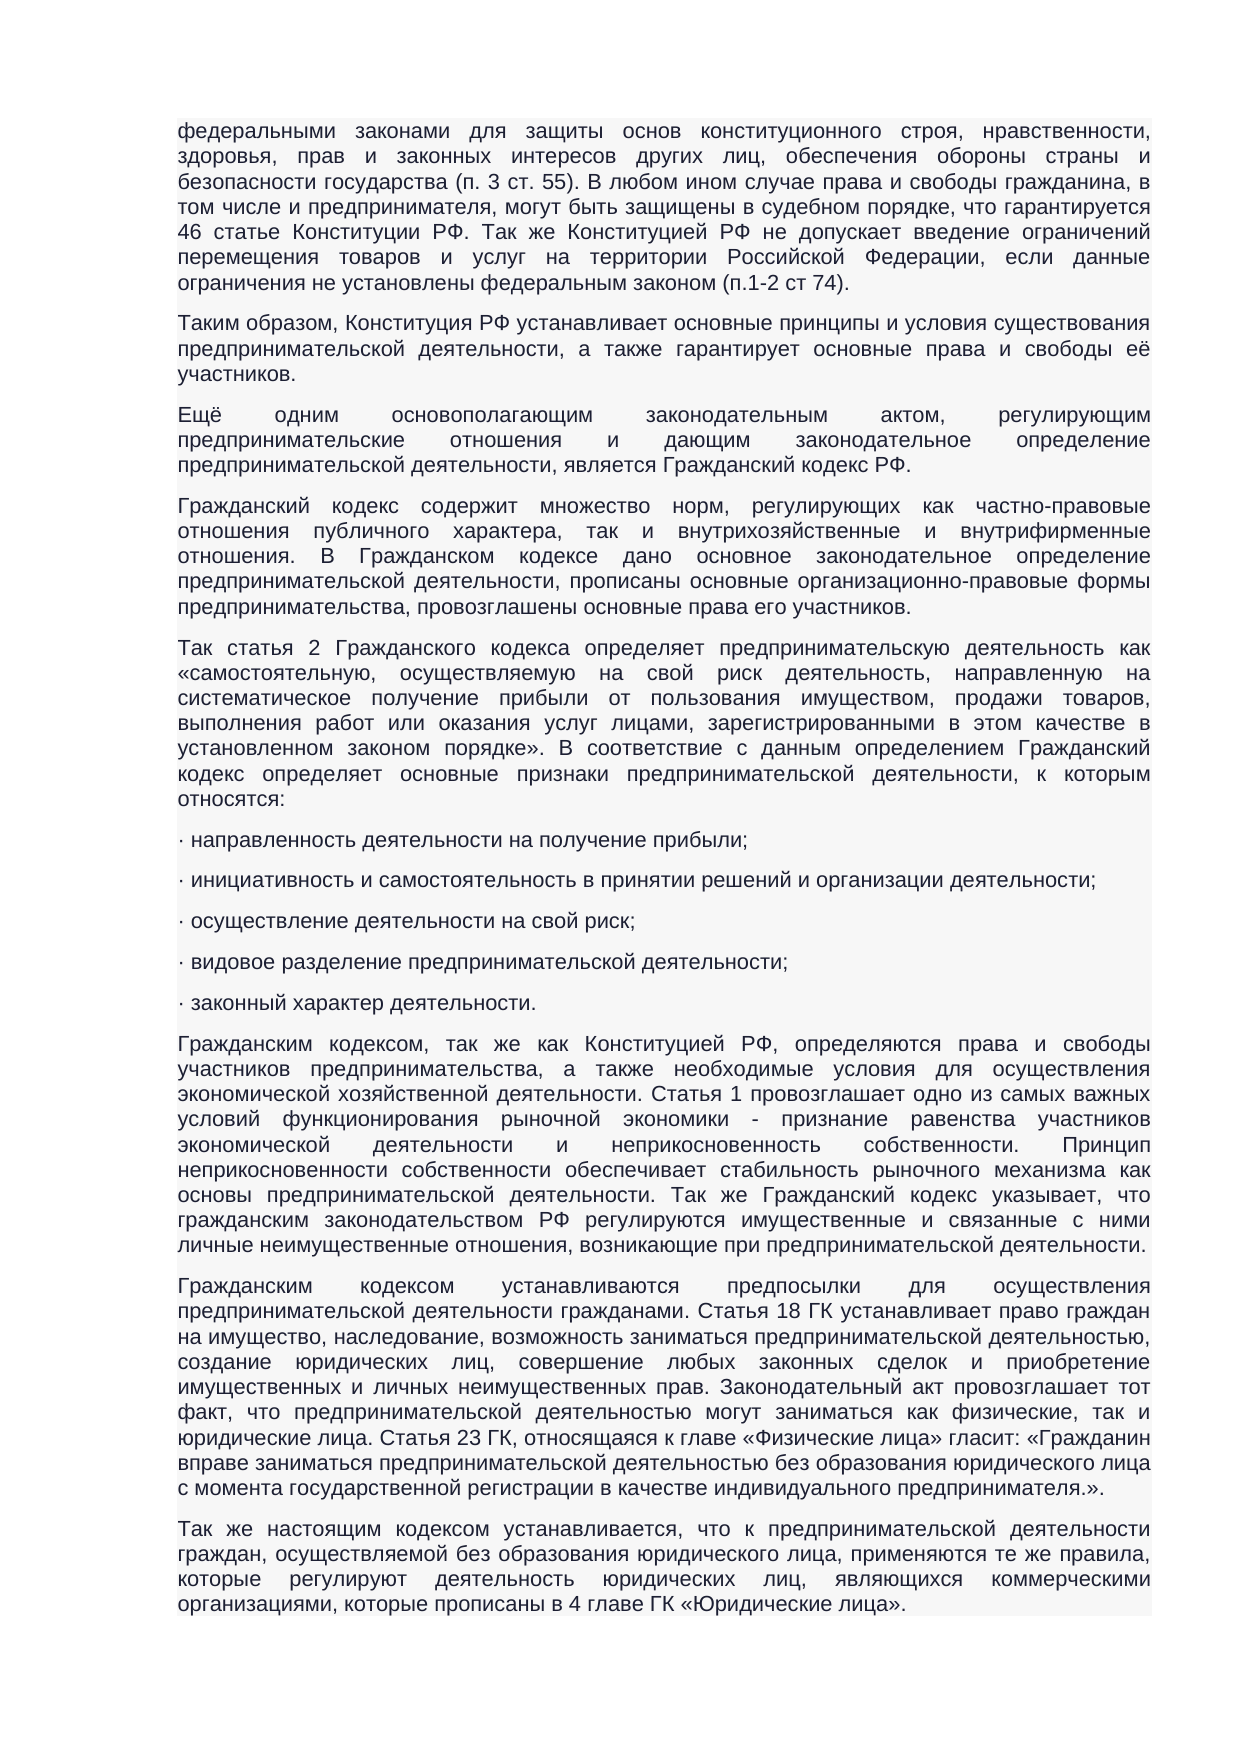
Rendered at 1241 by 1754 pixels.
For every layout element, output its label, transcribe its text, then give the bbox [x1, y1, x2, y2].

text Гражданский кодекс содержит множество норм, регулирующих как частно-правовые отношения публичного характера, так и внутрихозяйственные и внутрифирменные отношения. В Гражданском кодексе дано основное законодательное определение предпринимательской деятельности, прописаны основные организационно-правовые формы предпринимательства, провозглашены основные права его участников. [177, 493, 1152, 619]
text Гражданским кодексом, так же как Конституцией РФ, определяются права и свободы участников предпринимательства, а также необходимые условия для осуществления экономической хозяйственной деятельности. Статья 1 провозглашает одно из самых важных условий функционирования рыночной экономики - признание равенства участников экономической деятельности и неприкосновенность собственности. Принцип неприкосновенности собственности обеспечивает стабильность рыночного механизма как основы предпринимательской деятельности. Так же Гражданский кодекс указывает, что гражданским законодательством РФ регулируются имущественные и связанные с ними личные неимущественные отношения, возникающие при предпринимательской деятельности. [177, 1031, 1152, 1257]
text Ещё одним основополагающим законодательным актом, регулирующим предпринимательские отношения и дающим законодательное определение предпринимательской деятельности, является Гражданский кодекс РФ. [177, 401, 1152, 477]
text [177, 118, 1152, 294]
text Так статья 2 Гражданского кодекса определяет предпринимательскую деятельность как «самостоятельную, осуществляемую на свой риск деятельность, направленную на систематическое получение прибыли от пользования имуществом, продажи товаров, выполнения работ или оказания услуг лицами, зарегистрированными в этом качестве в установленном законом порядке». В соответствие с данным определением Гражданский кодекс определяет основные признаки предпринимательской деятельности, к которым относятся: [177, 634, 1152, 811]
text Так же настоящим кодексом устанавливается, что к предпринимательской деятельности граждан, осуществляемой без образования юридического лица, применяются те же правила, которые регулируют деятельность юридических лиц, являющихся коммерческими организациями, которые прописаны в 4 главе ГК «Юридические лица». [177, 1516, 1152, 1616]
text · инициативность и самостоятельность в принятии решений и организации деятельности; [177, 867, 1152, 892]
text · осуществление деятельности на свой риск; [177, 908, 1152, 933]
text Таким образом, Конституция РФ устанавливает основные принципы и условия существования предпринимательской деятельности, а также гарантирует основные права и свободы её участников. [177, 310, 1152, 386]
text · видовое разделение предпринимательской деятельности; [177, 949, 1152, 974]
text · законный характер деятельности. [177, 990, 1152, 1015]
text Гражданским кодексом устанавливаются предпосылки для осуществления предпринимательской деятельности гражданами. Статья 18 ГК устанавливает право граждан на имущество, наследование, возможность заниматься предпринимательской деятельностью, создание юридических лиц, совершение любых законных сделок и приобретение имущественных и личных неимущественных прав. Законодательный акт провозглашает тот факт, что предпринимательской деятельностью могут заниматься как физические, так и юридические лица. Статья 23 ГК, относящаяся к главе «Физические лица» гласит: «Гражданин вправе заниматься предпринимательской деятельностью без образования юридического лица с момента государственной регистрации в качестве индивидуального предпринимателя.». [177, 1273, 1152, 1500]
text · направленность деятельности на получение прибыли; [177, 826, 1152, 852]
